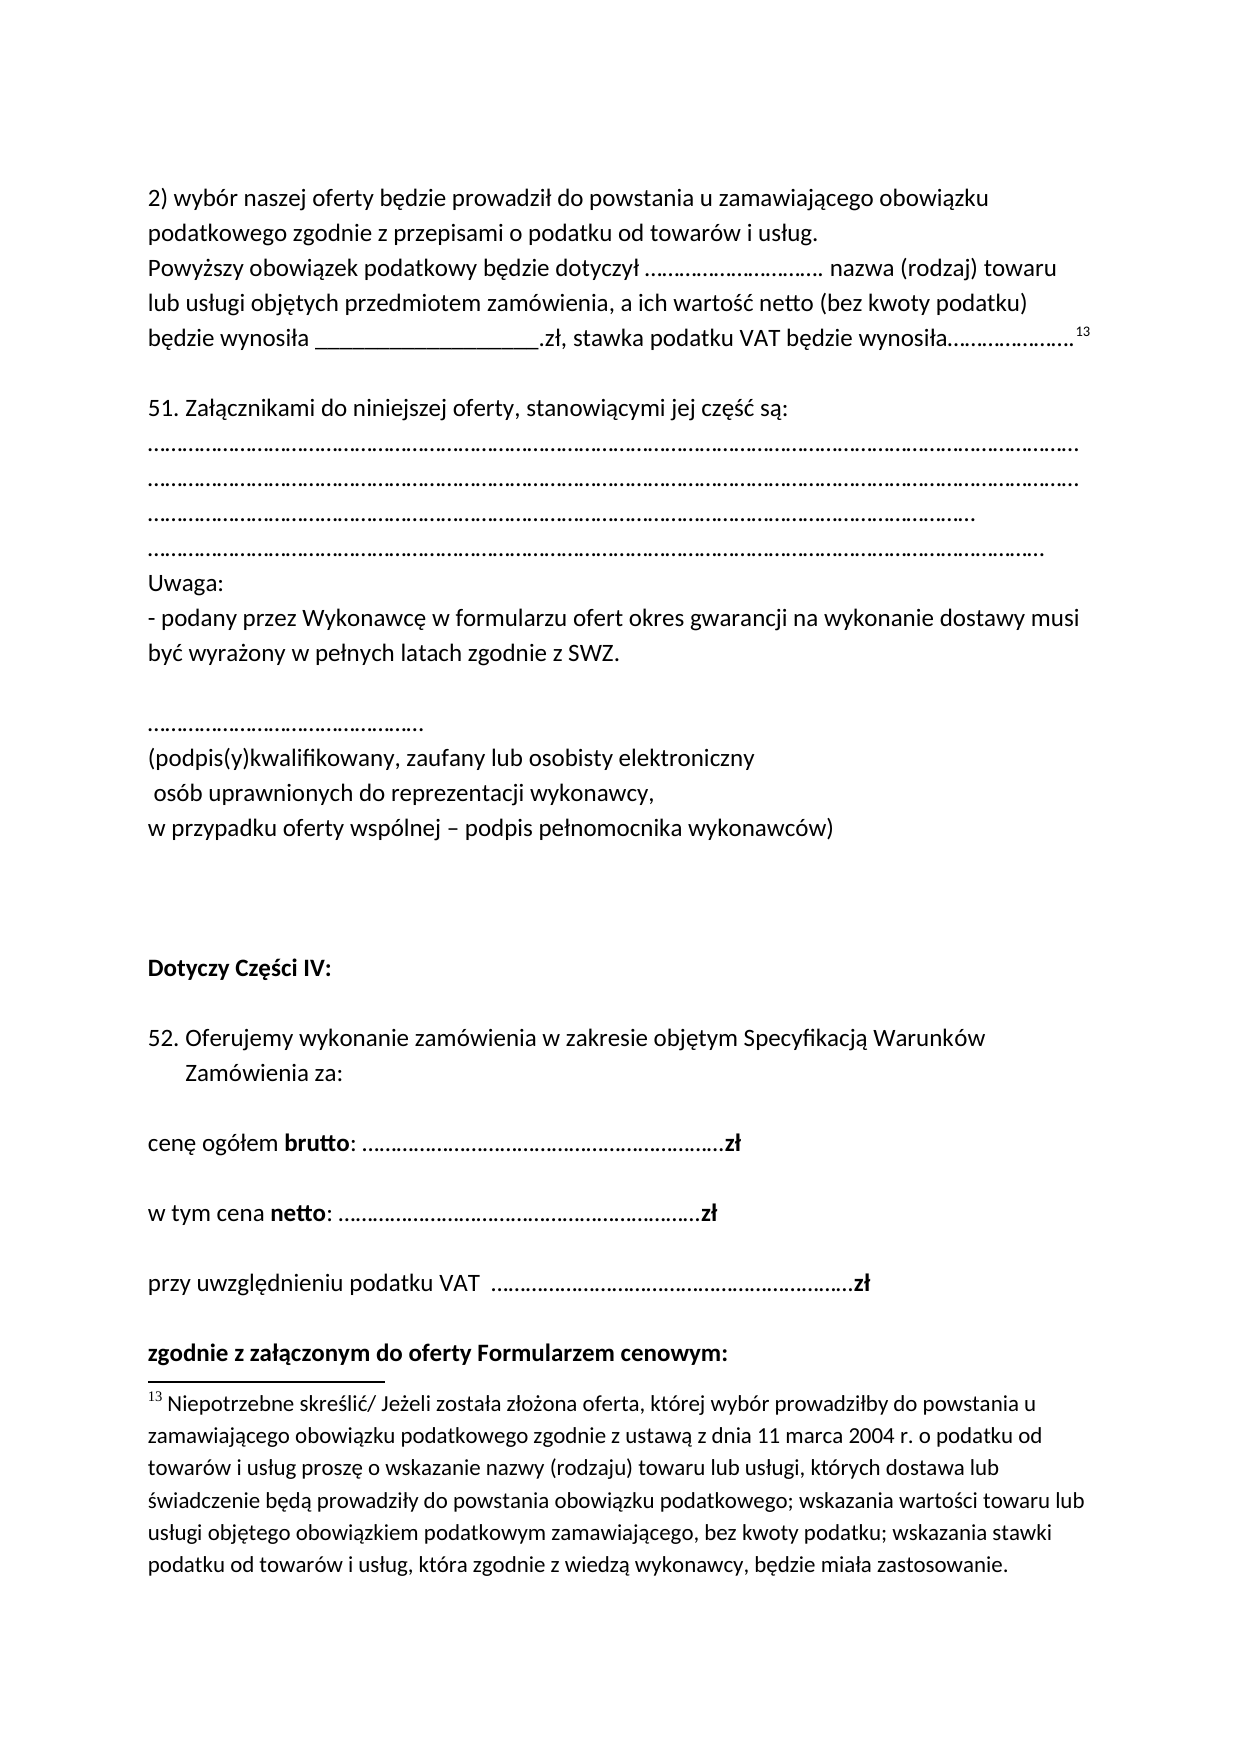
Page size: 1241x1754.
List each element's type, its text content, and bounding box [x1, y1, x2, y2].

text w tym cena netto: ………………………………………………………zł [148, 1198, 1093, 1228]
text przy uwzględnieniu podatku VAT ………………………………………………………zł [148, 1268, 1093, 1298]
text w przypadku oferty wspólnej – podpis pełnomocnika wykonawców) [148, 813, 1093, 843]
text Powyższy obowiązek podatkowy będzie dotyczył …………………………. nazwa (rodzaj) towaru lub usługi objętych przedmiotem zamówienia, a ich wartość netto (bez kwoty podatku) będzie wynosiła __________________.zł, stawka podatku VAT będzie wynosiła…………………. [148, 253, 1093, 353]
list Załącznikami do niniejszej oferty, stanowiącymi jej część są: [148, 393, 1093, 423]
list ………………………………………………………………………………………………………………………………………… [148, 533, 1093, 563]
text ………………………………………… [148, 708, 1093, 738]
list ……………………………………………………………………………………………………………………………………………………………………………………………………………………………………………………………………………………………………………………………………………………………………………………………………………………………… [148, 428, 1093, 528]
list Oferujemy wykonanie zamówienia w zakresie objętym Specyfikacją Warunków Zamówienia za: [148, 1023, 1093, 1088]
text cenę ogółem brutto: ………………………………………………………zł [148, 1128, 1093, 1158]
text 2) wybór naszej oferty będzie prowadził do powstania u zamawiającego obowiązku podatkowego zgodnie z przepisami o podatku od towarów i usług. [148, 183, 1093, 248]
text Dotyczy Części IV: [148, 953, 1093, 983]
text osób uprawnionych do reprezentacji wykonawcy, [148, 778, 1093, 808]
text Uwaga: [148, 568, 1093, 598]
text zgodnie z załączonym do oferty Formularzem cenowym: [148, 1338, 1093, 1368]
text - podany przez Wykonawcę w formularzu ofert okres gwarancji na wykonanie dostawy musi być wyrażony w pełnych latach zgodnie z SWZ. [148, 603, 1093, 668]
text (podpis(y)kwalifikowany, zaufany lub osobisty elektroniczny [148, 743, 1093, 773]
